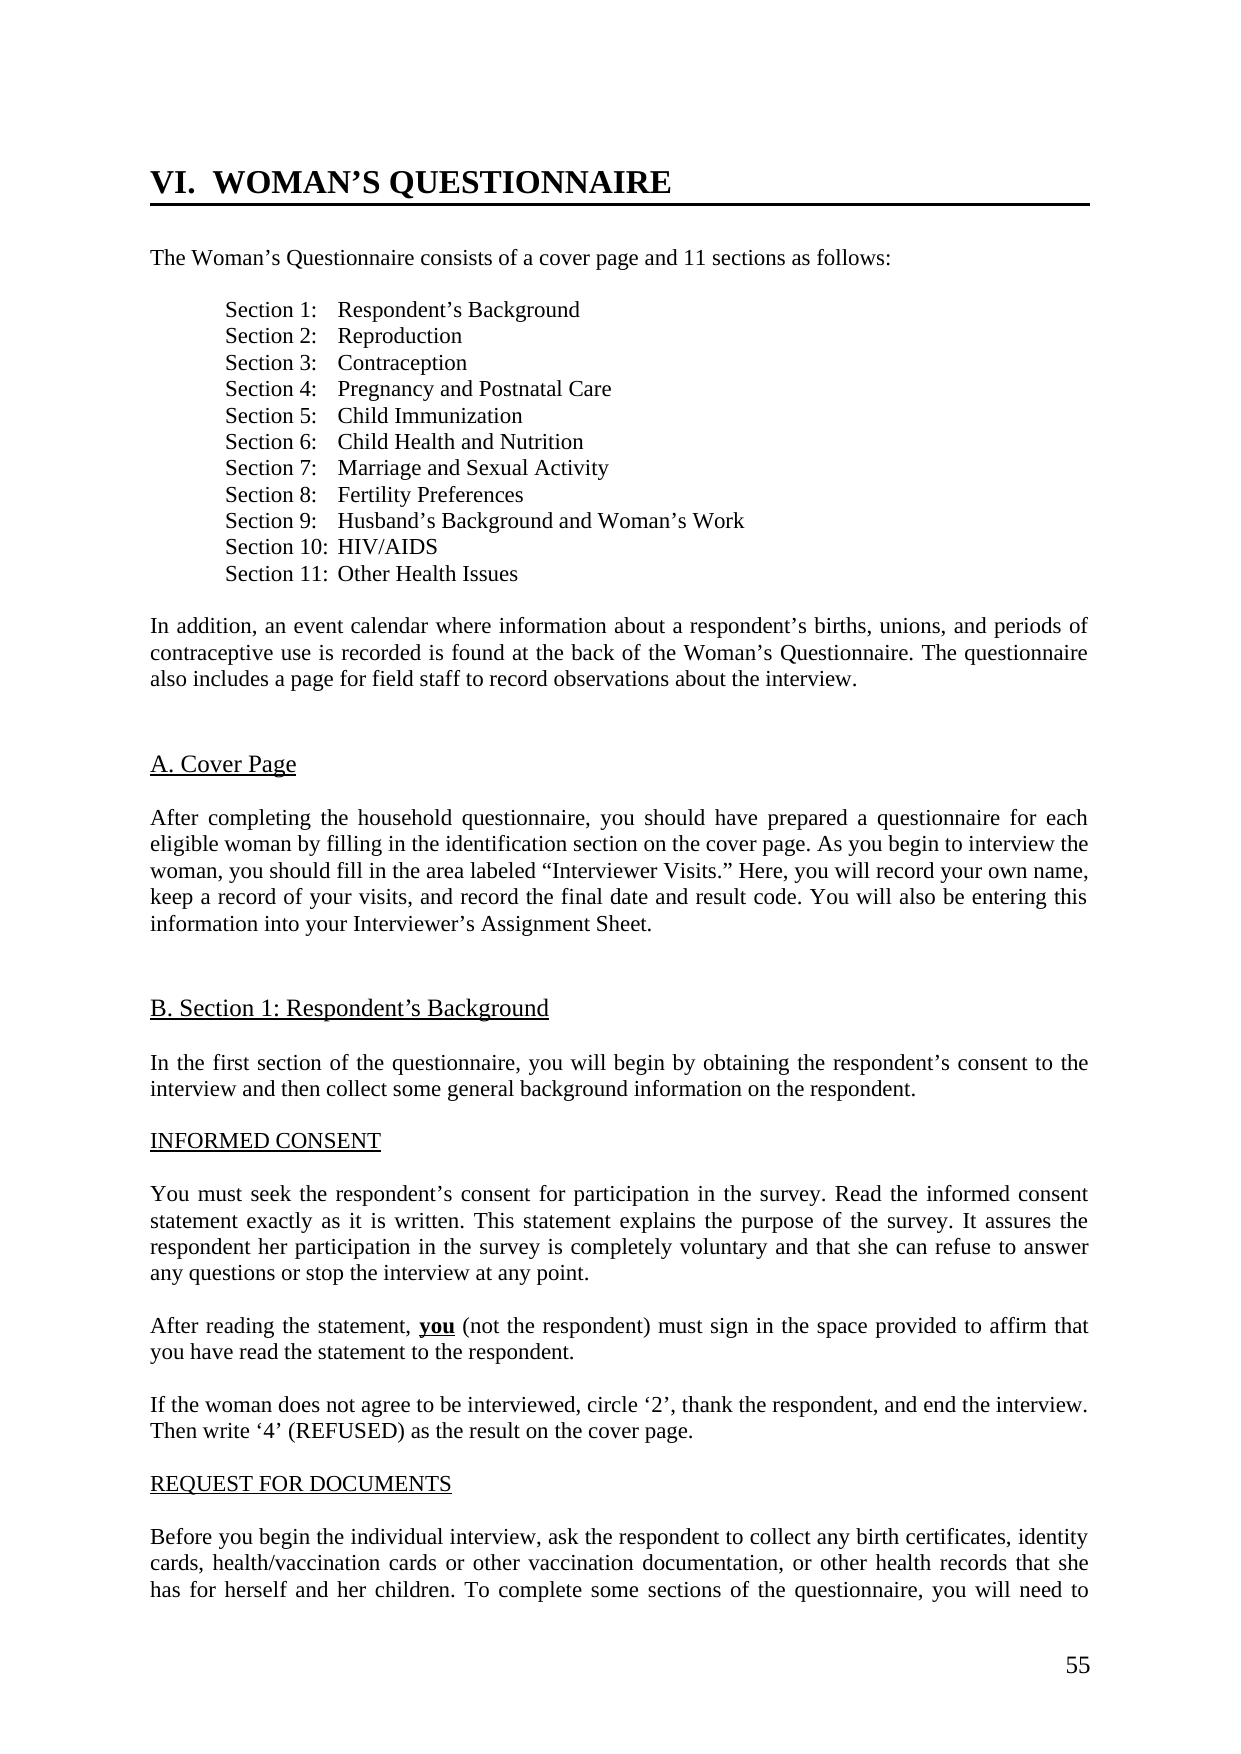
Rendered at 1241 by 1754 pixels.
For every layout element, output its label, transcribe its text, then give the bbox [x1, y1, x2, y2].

text If the woman does not agree to be interviewed, circle ‘2’, thank the respondent, and end the interview. Then write ‘4’ (REFUSED) as the result on the cover page. [150, 1391, 1090, 1444]
text Section 4: Pregnancy and Postnatal Care [225, 375, 1090, 402]
text REQUEST FOR DOCUMENTS [150, 1470, 1090, 1497]
text Section 2: Reproduction [225, 323, 1090, 349]
text Section 9: Husband’s Background and Woman’s Work [225, 507, 1090, 533]
text After completing the household questionnaire, you should have prepared a questionnaire for each eligible woman by filling in the identification section on the cover page. As you begin to interview the woman, you should fill in the area labeled “Interviewer Visits.” Here, you will record your own name, keep a record of your visits, and record the final date and result code. You will also be entering this information into your Interviewer’s Assignment Sheet. [150, 804, 1090, 936]
text INFORMED CONSENT [150, 1128, 1090, 1154]
text The Woman’s Questionnaire consists of a cover page and 11 sections as follows: [150, 243, 1090, 270]
text Section 8: Fertility Preferences [225, 481, 1090, 507]
text In the first section of the questionnaire, you will begin by obtaining the respondent’s consent to the interview and then collect some general background information on the respondent. [150, 1048, 1090, 1101]
text After reading the statement, you (not the respondent) must sign in the space provided to affirm that you have read the statement to the respondent. [150, 1312, 1090, 1365]
text Section 11: Other Health Issues [225, 560, 1090, 586]
text Section 7: Marriage and Sexual Activity [225, 454, 1090, 481]
text In addition, an event calendar where information about a respondent’s births, unions, and periods of contraceptive use is recorded is found at the back of the Woman’s Questionnaire. The questionnaire also includes a page for field staff to record observations about the interview. [150, 612, 1090, 692]
text Section 5: Child Immunization [225, 402, 1090, 428]
text Section 6: Child Health and Nutrition [225, 428, 1090, 454]
text Section 1: Respondent’s Background [225, 296, 1090, 323]
text VI. WOMAN’S QUESTIONNAIRE [150, 162, 1090, 203]
text You must seek the respondent’s consent for participation in the survey. Read the informed consent statement exactly as it is written. This statement explains the purpose of the survey. It assures the respondent her participation in the survey is completely voluntary and that she can refuse to answer any questions or stop the interview at any point. [150, 1180, 1090, 1286]
text Section 3: Contraception [225, 349, 1090, 375]
subtitle A. Cover Page [150, 749, 1090, 778]
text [150, 1523, 1090, 1602]
text Section 10: HIV/AIDS [225, 533, 1090, 560]
subtitle B. Section 1: Respondent’s Background [150, 993, 1090, 1022]
